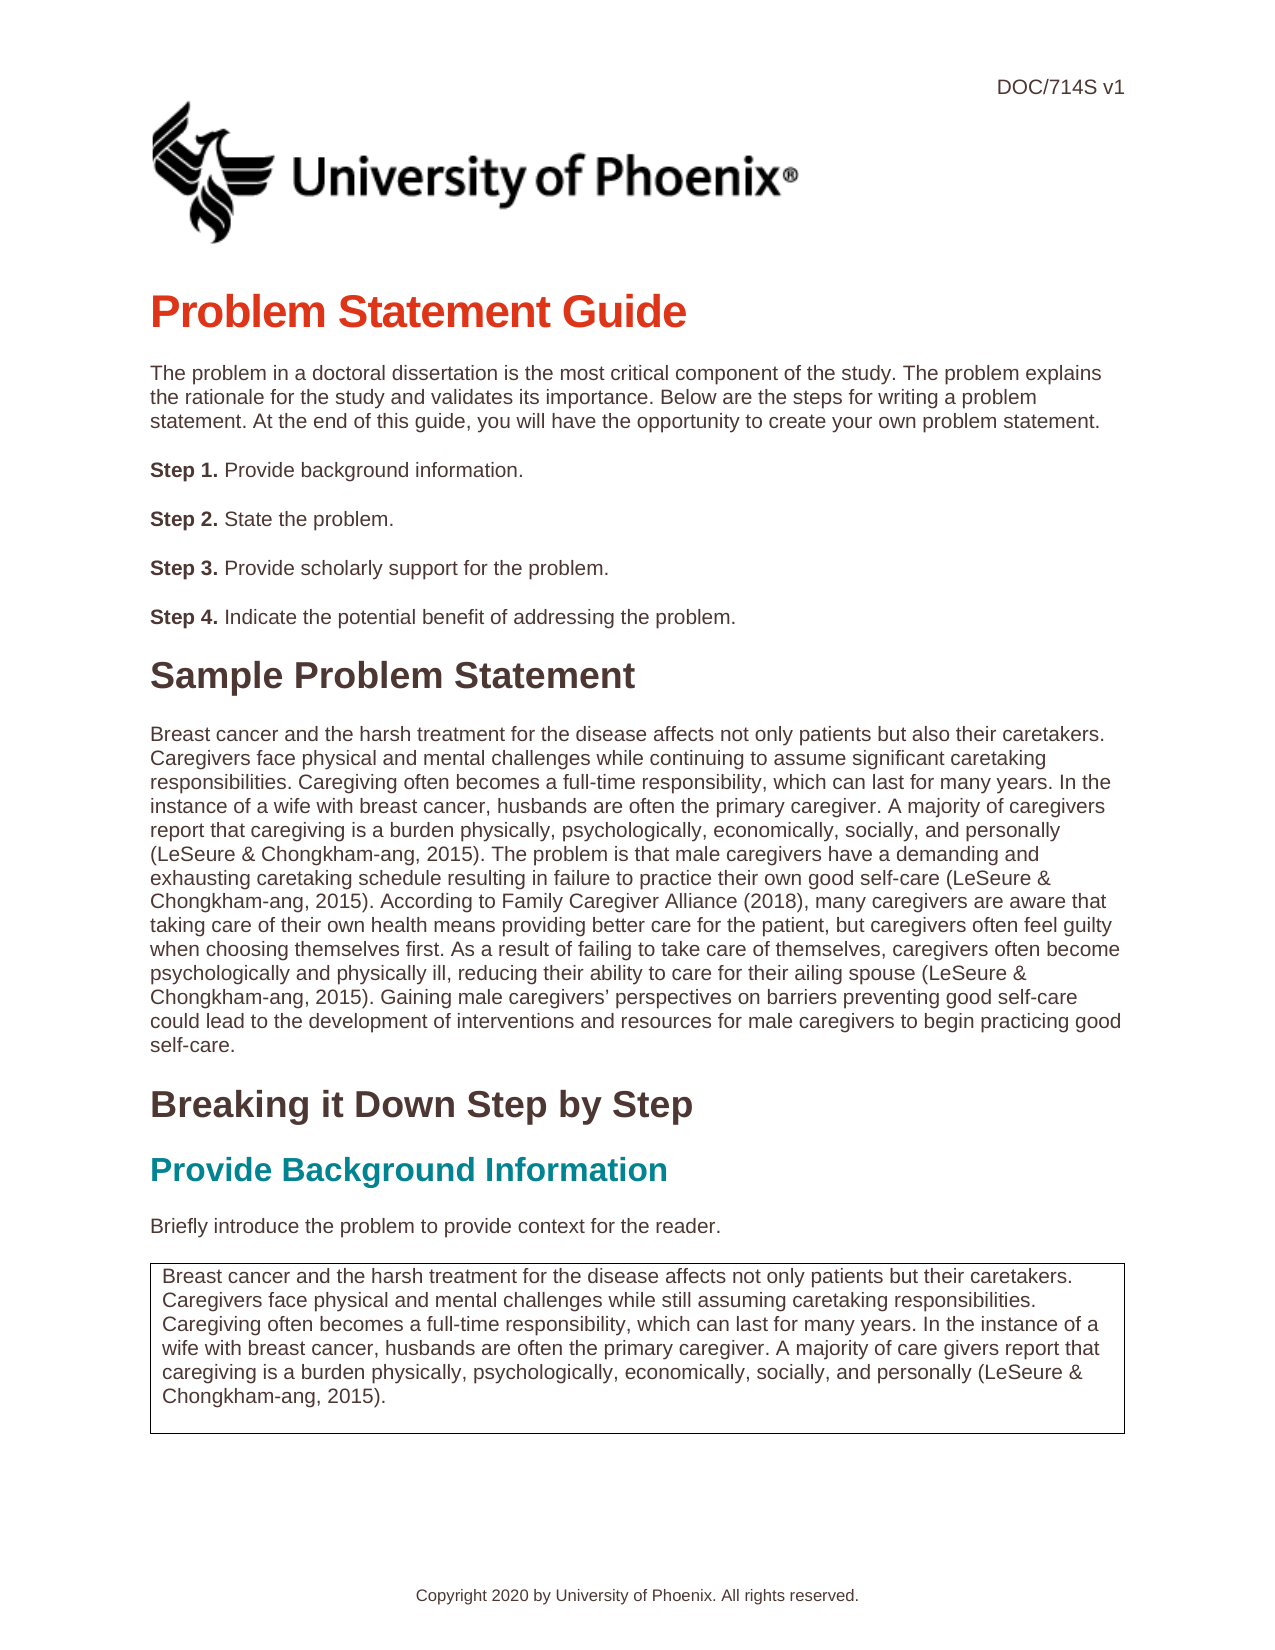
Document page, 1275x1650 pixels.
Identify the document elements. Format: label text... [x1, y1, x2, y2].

text Step 1. Provide background information. [150, 458, 1125, 482]
text Breast cancer and the harsh treatment for the disease affects not only patients but also their caretakers. Caregivers face physical and mental challenges while continuing to assume significant caretaking responsibilities. Caregiving often becomes a full-time responsibility, which can last for many years. In the instance of a wife with breast cancer, husbands are often the primary caregiver. A majority of caregivers report that caregiving is a burden physically, psychologically, economically, socially, and personally (LeSeure & Chongkham-ang, 2015). The problem is that male caregivers have a demanding and exhausting caretaking schedule resulting in failure to practice their own good self-care (LeSeure & Chongkham-ang, 2015). According to Family Caregiver Alliance (2018), many caregivers are aware that taking care of their own health means providing better care for the patient, but caregivers often feel guilty when choosing themselves first. As a result of failing to take care of themselves, caregivers often become psychologically and physically ill, reducing their ability to care for their ailing spouse (LeSeure & Chongkham-ang, 2015). Gaining male caregivers’ perspectives on barriers preventing good self-care could lead to the development of interventions and resources for male caregivers to begin practicing good self-care. [150, 722, 1125, 1057]
title Problem Statement Guide [150, 284, 1125, 337]
subtitle Provide Background Information [150, 1150, 1125, 1189]
text The problem in a doctoral dissertation is the most critical component of the study. The problem explains the rationale for the study and validates its importance. Below are the steps for writing a problem statement. At the end of this guide, you will have the opportunity to create your own problem statement. [150, 337, 1125, 433]
subtitle Breaking it Down Step by Step [150, 1082, 1125, 1125]
text Step 3. Provide scholarly support for the problem. [150, 556, 1125, 579]
text Step 2. State the problem. [150, 507, 1125, 531]
text Briefly introduce the problem to provide context for the reader. [150, 1214, 1125, 1238]
text Step 4. Indicate the potential benefit of addressing the problem. [150, 604, 1125, 628]
subtitle Sample Problem Statement [150, 653, 1125, 697]
table_header Breast cancer and the harsh treatment for the disease affects not only patients but their caretakers. Caregivers face physical and mental challenges while still assuming caretaking responsibilities. Caregiving often becomes a full-time responsibility, which can last for many years. In the instance of a wife with breast cancer, husbands are often the primary caregiver. A majority of care givers report that caregiving is a burden physically, psychologically, economically, socially, and personally (LeSeure & Chongkham-ang, 2015). [151, 1264, 1124, 1432]
picture [150, 98, 846, 285]
